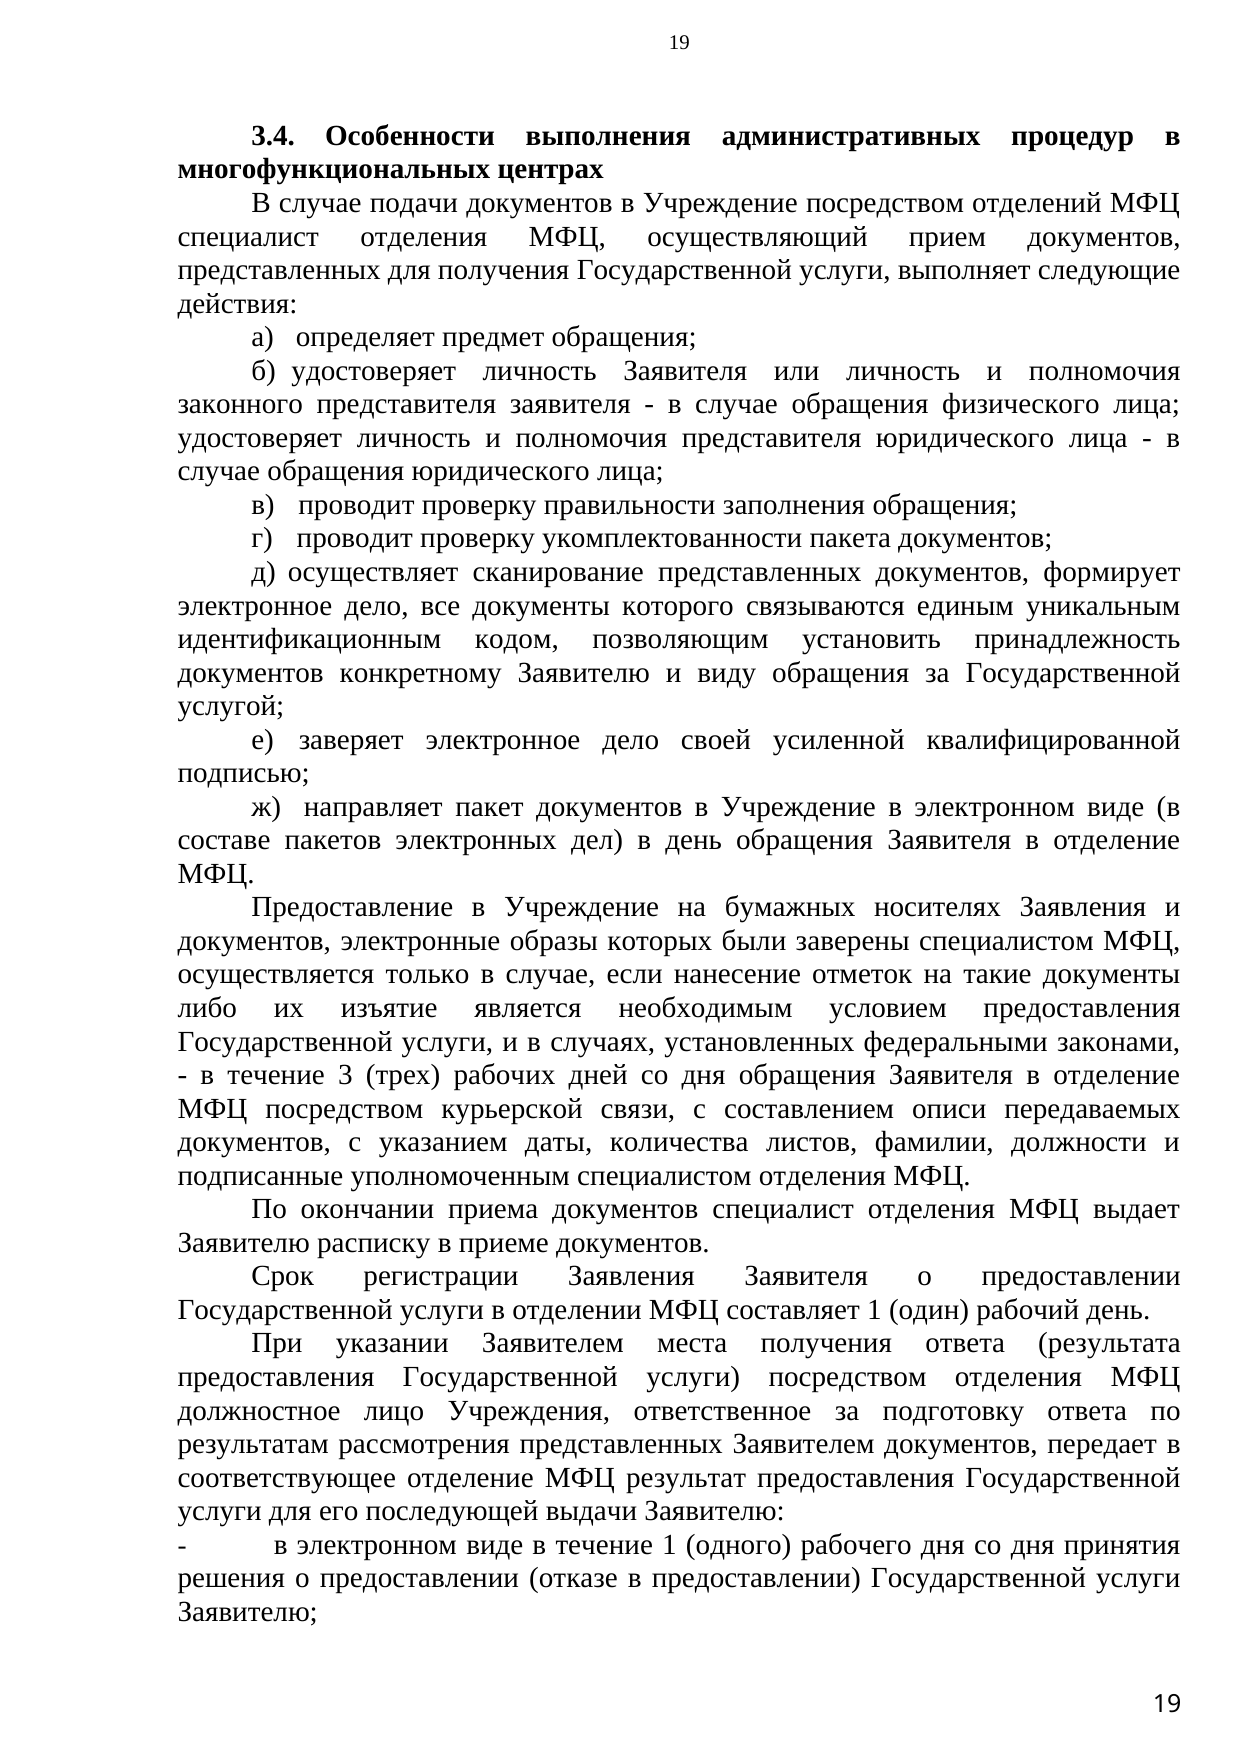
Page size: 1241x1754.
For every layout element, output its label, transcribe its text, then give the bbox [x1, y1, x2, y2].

text б) удостоверяет личность Заявителя или личность и полномочия законного представителя заявителя - в случае обращения физического лица; удостоверяет личность и полномочия представителя юридического лица - в случае обращения юридического лица; [177, 353, 1181, 487]
text в) проводит проверку правильности заполнения обращения; [177, 487, 1181, 521]
list в электронном виде в течение 1 (одного) рабочего дня со дня принятия решения о предоставлении (отказе в предоставлении) Государственной услуги Заявителю; [177, 1527, 1181, 1627]
text При указании Заявителем места получения ответа (результата предоставления Государственной услуги) посредством отделения МФЦ должностное лицо Учреждения, ответственное за подготовку ответа по результатам рассмотрения представленных Заявителем документов, передает в соответствующее отделение МФЦ результат предоставления Государственной услуги для его последующей выдачи Заявителю: [177, 1326, 1181, 1527]
text По окончании приема документов специалист отделения МФЦ выдает Заявителю расписку в приеме документов. [177, 1191, 1181, 1258]
text Предоставление в Учреждение на бумажных носителях Заявления и документов, электронные образы которых были заверены специалистом МФЦ, осуществляется только в случае, если нанесение отметок на такие документы либо их изъятие является необходимым условием предоставления Государственной услуги, и в случаях, установленных федеральными законами, - в течение 3 (трех) рабочих дней со дня обращения Заявителя в отделение МФЦ посредством курьерской связи, с составлением описи передаваемых документов, с указанием даты, количества листов, фамилии, должности и подписанные уполномоченным специалистом отделения МФЦ. [177, 889, 1181, 1191]
text г) проводит проверку укомплектованности пакета документов; [177, 521, 1181, 554]
text а) определяет предмет обращения; [177, 319, 1181, 353]
list Особенности выполнения административных процедур в многофункциональных центрах [177, 118, 1181, 185]
text е) заверяет электронное дело своей усиленной квалифицированной подписью; [177, 722, 1181, 789]
text ж) направляет пакет документов в Учреждение в электронном виде (в составе пакетов электронных дел) в день обращения Заявителя в отделение МФЦ. [177, 789, 1181, 889]
text Срок регистрации Заявления Заявителя о предоставлении Государственной услуги в отделении МФЦ составляет 1 (один) рабочий день. [177, 1258, 1181, 1326]
text В случае подачи документов в Учреждение посредством отделений МФЦ специалист отделения МФЦ, осуществляющий прием документов, представленных для получения Государственной услуги, выполняет следующие действия: [177, 185, 1181, 319]
text д) осуществляет сканирование представленных документов, формирует электронное дело, все документы которого связываются единым уникальным идентификационным кодом, позволяющим установить принадлежность документов конкретному Заявителю и виду обращения за Государственной услугой; [177, 554, 1181, 722]
